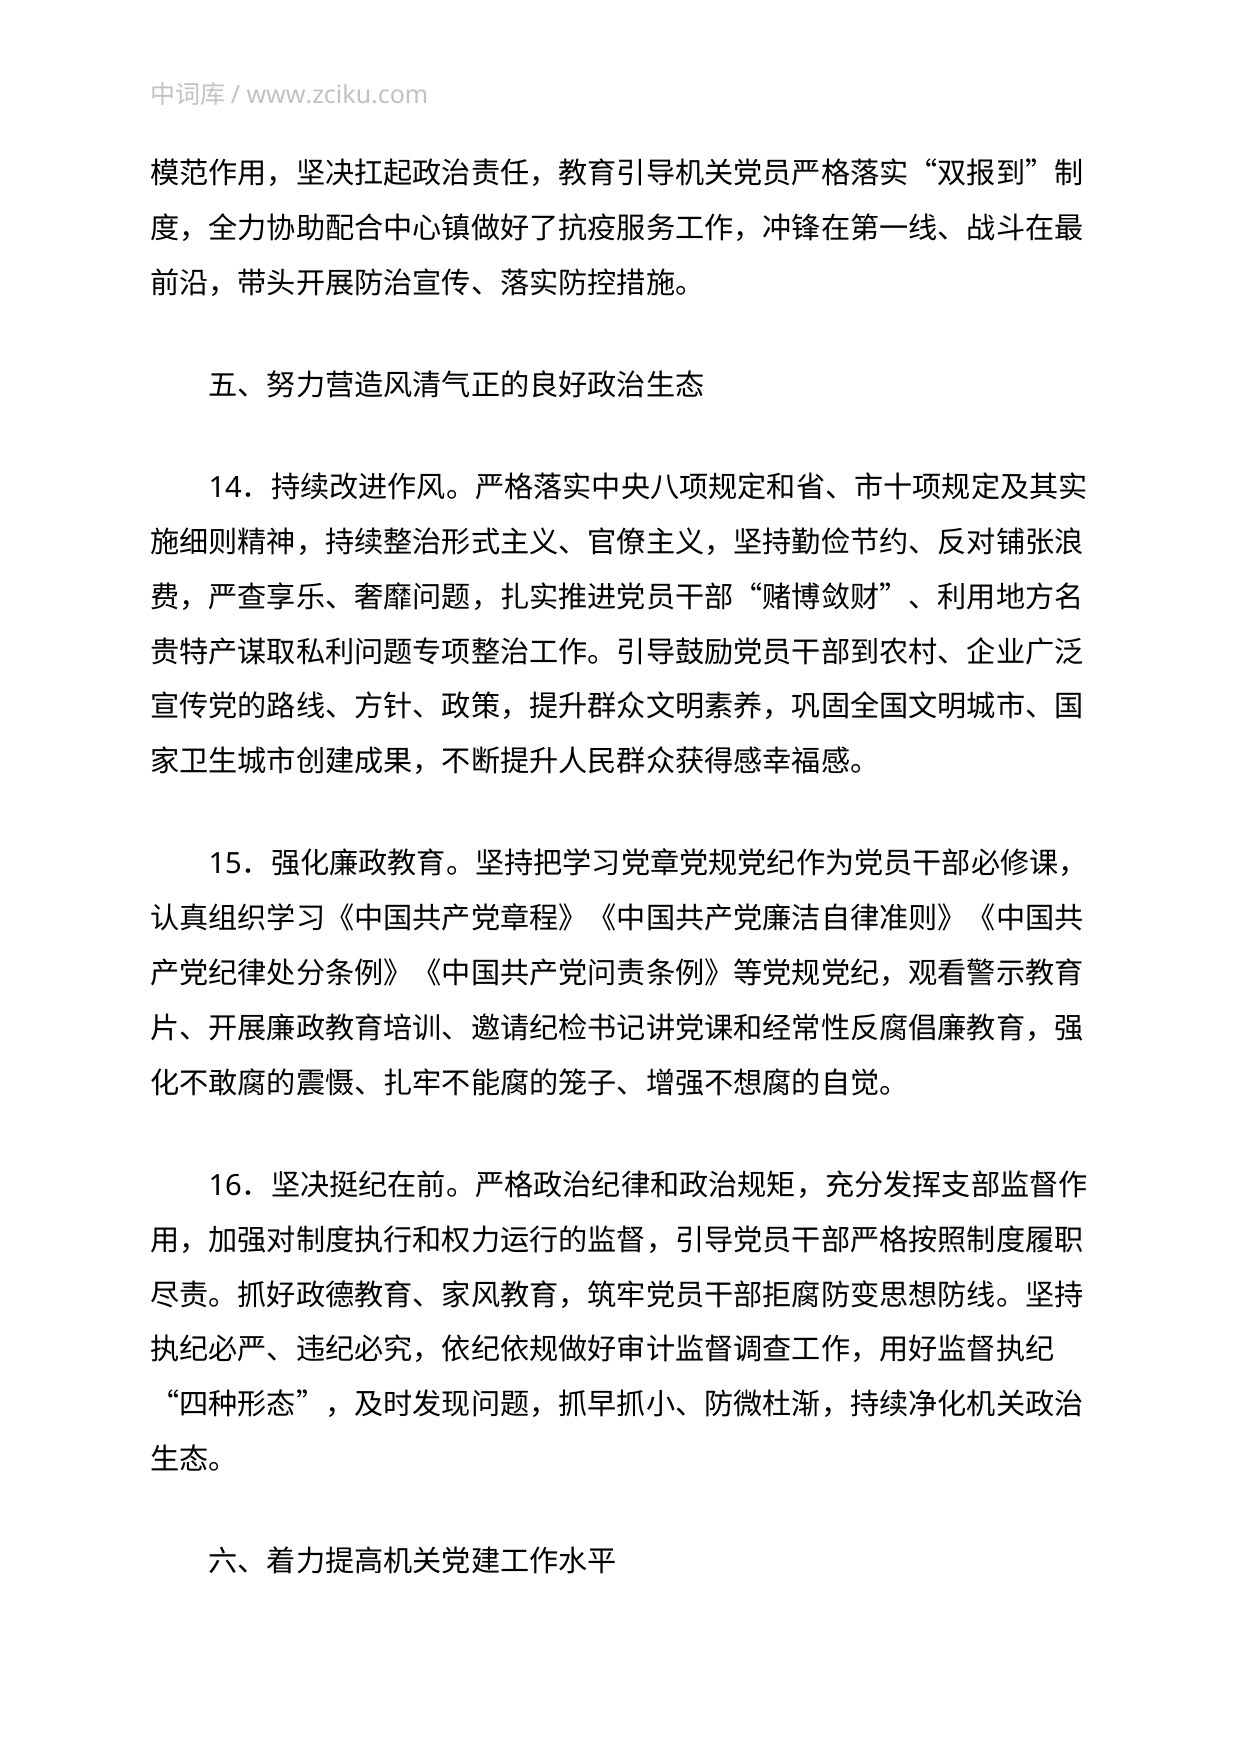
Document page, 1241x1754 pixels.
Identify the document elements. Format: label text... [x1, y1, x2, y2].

text 六、着力提高机关党建工作水平 [150, 1537, 1090, 1580]
text 16．坚决挺纪在前。严格政治纪律和政治规矩，充分发挥支部监督作用，加强对制度执行和权力运行的监督，引导党员干部严格按照制度履职尽责。抓好政德教育、家风教育，筑牢党员干部拒腐防变思想防线。坚持执纪必严、违纪必究，依纪依规做好审计监督调查工作，用好监督执纪“四种形态”，及时发现问题，抓早抓小、防微杜渐，持续净化机关政治生态。 [150, 1161, 1090, 1478]
text 14．持续改进作风。严格落实中央八项规定和省、市十项规定及其实施细则精神，持续整治形式主义、官僚主义，坚持勤俭节约、反对铺张浪费，严查享乐、奢靡问题，扎实推进党员干部“赌博敛财”、利用地方名贵特产谋取私利问题专项整治工作。引导鼓励党员干部到农村、企业广泛宣传党的路线、方针、政策，提升群众文明素养，巩固全国文明城市、国家卫生城市创建成果，不断提升人民群众获得感幸福感。 [150, 463, 1090, 780]
text 五、努力营造风清气正的良好政治生态 [150, 362, 1090, 404]
text 15．强化廉政教育。坚持把学习党章党规党纪作为党员干部必修课，认真组织学习《中国共产党章程》《中国共产党廉洁自律准则》《中国共产党纪律处分条例》《中国共产党问责条例》等党规党纪，观看警示教育片、开展廉政教育培训、邀请纪检书记讲党课和经常性反腐倡廉教育，强化不敢腐的震慑、扎牢不能腐的笼子、增强不想腐的自觉。 [150, 840, 1090, 1102]
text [150, 150, 1090, 302]
